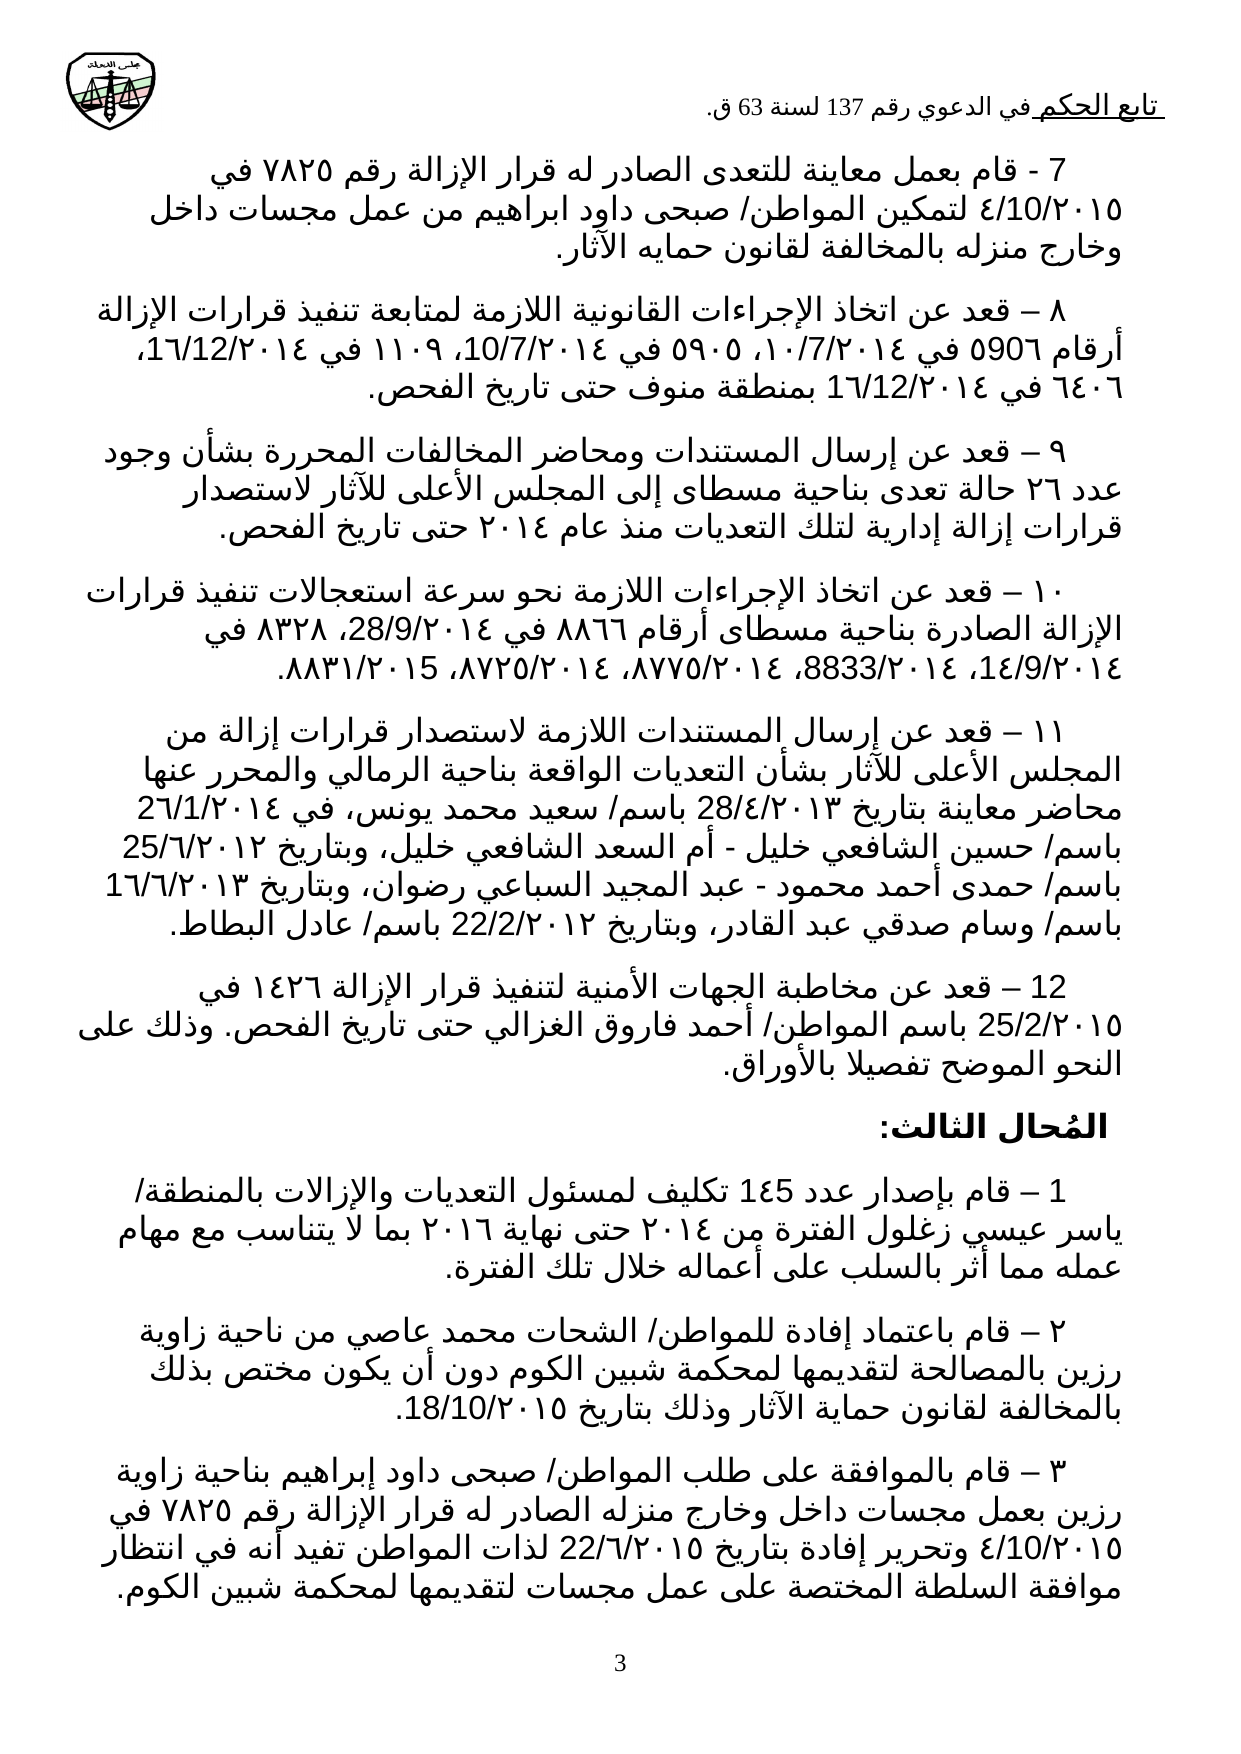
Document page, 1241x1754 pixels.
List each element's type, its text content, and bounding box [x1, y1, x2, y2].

text ۱۱ – قعد عن إرسال المستندات اللازمة لاستصدار قرارات إزالة من المجلس الأعلى للآثار بشأن التعديات الواقعة بناحية الرمالي والمحرر عنها محاضر معاينة بتاريخ 28/٤/۲۰۱۳ باسم/ سعيد محمد يونس، في 2٦/1/٢٠١٤ باسم/ حسين الشافعي خليل - أم السعد الشافعي خليل، وبتاريخ 25/٦/۲۰۱٢ باسم/ حمدی أحمد محمود - عبد المجيد السباعي رضوان، وبتاريخ 1٦/٦/٢٠١٣ باسم/ وسام صدقي عبد القادر، وبتاريخ 22/2/۲۰۱۲ باسم/ عادل البطاط. [75, 711, 1123, 942]
text ۸ – قعد عن اتخاذ الإجراءات القانونية اللازمة لمتابعة تنفيذ قرارات الإزالة أرقام ٥90٦ في ۱۰/7/٢٠١٤، ٥٩٠٥ في 10/7/٢٠١٤، ١١٠٩ في 1٦/12/٢٠١٤، ٦٤٠٦ في 1٦/12/٢٠١٤ بمنطقة منوف حتى تاريخ الفحص. [75, 290, 1123, 406]
text ۳ – قام بالموافقة على طلب المواطن/ صبحی داود إبراهیم بناحیة زاویة رزین بعمل مجسات داخل وخارج منزله الصادر له قرار الإزالة رقم ٧٨٢٥ في ٤/10/٢٠١٥ وتحریر إفادة بتاريخ 22/٦/٢٠١٥ لذات المواطن تفيد أنه في انتظار موافقة السلطة المختصة على عمل مجسات لتقديمها لمحكمة شبين الكوم. [75, 1451, 1123, 1605]
text ۱۰ – قعد عن اتخاذ الإجراءات اللازمة نحو سرعة استعجالات تنفيذ قرارات الإزالة الصادرة بناحية مسطای أرقام ٨٨٦٦ في 28/9/٢٠١٤، ٨٣٢٨ في 1٤/9/٢٠١٤، 8833/٢٠١٤، ٨٧٧٥/٢٠١٤، ٨٧٢٥/٢٠١٤، ۸۸۳۱/٢٠١5. [75, 571, 1123, 686]
text المُحال الثالث: [75, 1107, 1165, 1146]
picture [59, 51, 164, 132]
text 1 – قام بإصدار عدد 1٤5 تكليف لمسئول التعديات والإزالات بالمنطقة/ ياسر عيسي زغلول الفترة من ٢٠١٤ حتى نهاية ٢٠١٦ بما لا يتناسب مع مهام عمله مما أثر بالسلب على أعماله خلال تلك الفترة. [75, 1171, 1123, 1286]
text 12 – قعد عن مخاطبة الجهات الأمنية لتنفيذ قرار الإزالة ١٤٢٦ في 25/2/٢٠١٥ باسم المواطن/ أحمد فاروق الغزالي حتى تاريخ الفحص. وذلك على النحو الموضح تفصيلا بالأوراق. [75, 967, 1123, 1082]
text 7 - قام بعمل معاينة للتعدى الصادر له قرار الإزالة رقم ٧٨٢٥ في ٤/10/٢٠١٥ لتمكين المواطن/ صبحی داود ابراهيم من عمل مجسات داخل وخارج منزله بالمخالفة لقانون حمايه الآثار. [75, 150, 1123, 265]
text ۹ – قعد عن إرسال المستندات ومحاضر المخالفات المحررة بشأن وجود عدد ٢٦ حالة تعدی بناحیة مسطای إلى المجلس الأعلى للآثار لاستصدار قرارات إزالة إدارية لتلك التعديات منذ عام ٢٠١٤ حتى تاريخ الفحص. [75, 431, 1123, 546]
text ۲ – قام باعتماد إفادة للمواطن/ الشحات محمد عاصي من ناحية زاویة رزين بالمصالحة لتقديمها لمحكمة شبين الكوم دون أن يكون مختص بذلك بالمخالفة لقانون حماية الآثار وذلك بتاريخ 18/10/٢٠١٥. [75, 1311, 1123, 1426]
